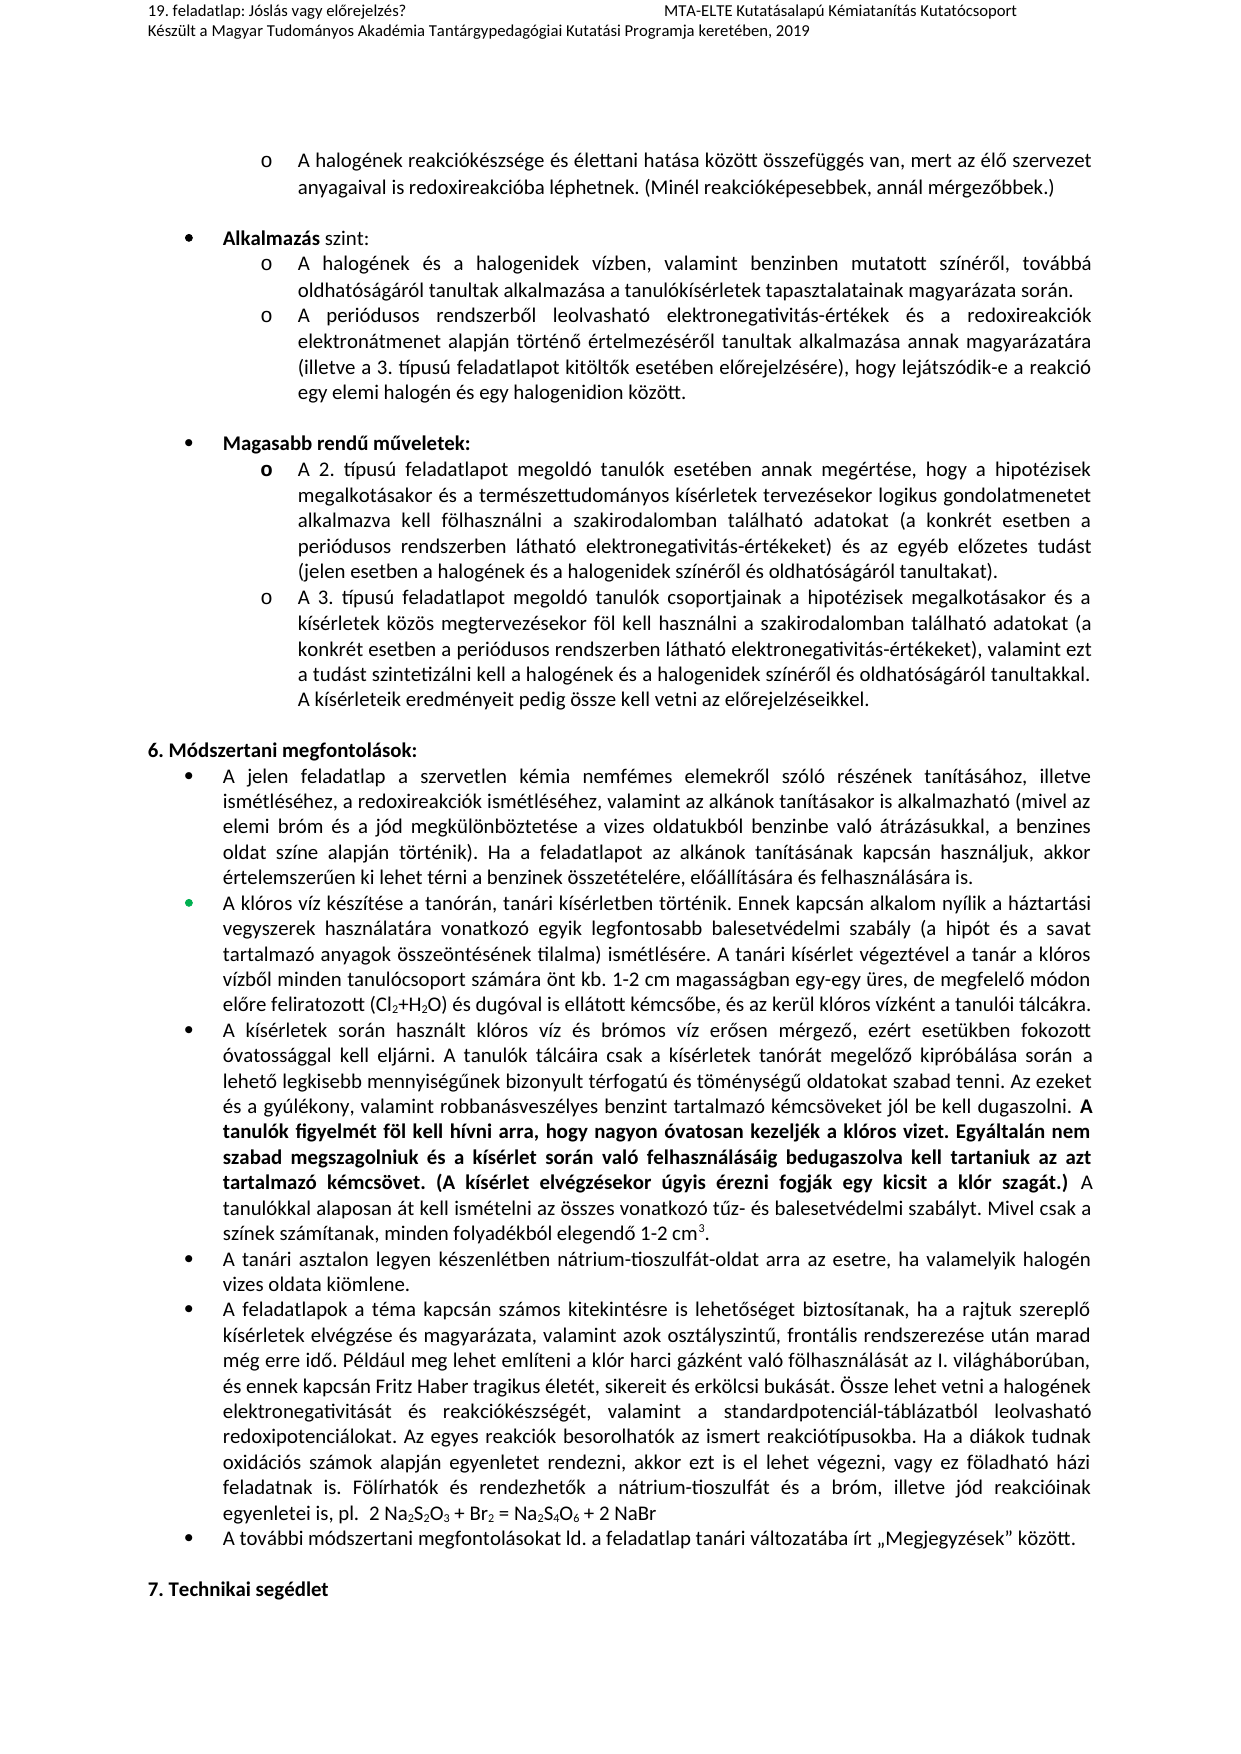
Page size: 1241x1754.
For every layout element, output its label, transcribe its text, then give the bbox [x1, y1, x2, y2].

list A halogének reakciókészsége és élettani hatása között összefüggés van, mert az élő szervezet anyagaival is redoxireakcióba léphetnek. (Minél reakcióképesebbek, annál mérgezőbbek.) [260, 148, 1093, 199]
list A feladatlapok a téma kapcsán számos kitekintésre is lehetőséget biztosítanak, ha a rajtuk szereplő kísérletek elvégzése és magyarázata, valamint azok osztályszintű, frontális rendszerezése után marad még erre idő. Például meg lehet említeni a klór harci gázként való fölhasználását az I. világháborúban, és ennek kapcsán Fritz Haber tragikus életét, sikereit és erkölcsi bukását. Össze lehet vetni a halogének elektronegativitását és reakciókészségét, valamint a standardpotenciál-táblázatból leolvasható redoxipotenciálokat. Az egyes reakciók besorolhatók az ismert reakciótípusokba. Ha a diákok tudnak oxidációs számok alapján egyenletet rendezni, akkor ezt is el lehet végezni, vagy ez föladható házi feladatnak is. Fölírhatók és rendezhetők a nátrium-tioszulfát és a bróm, illetve jód reakcióinak egyenletei is, pl. 2 Na2S2O3 + Br2 = Na2S4O6 + 2 NaBr [185, 1297, 1093, 1525]
list A további módszertani megfontolásokat ld. a feladatlap tanári változatába írt „Megjegyzések” között. [185, 1525, 1093, 1551]
list A tanári asztalon legyen készenlétben nátrium-tioszulfát-oldat arra az esetre, ha valamelyik halogén vizes oldata kiömlene. [185, 1246, 1093, 1297]
list A 2. típusú feladatlapot megoldó tanulók esetében annak megértése, hogy a hipotézisek megalkotásakor és a természettudományos kísérletek tervezésekor logikus gondolatmenetet alkalmazva kell fölhasználni a szakirodalomban található adatokat (a konkrét esetben a periódusos rendszerben látható elektronegativitás-értékeket) és az egyéb előzetes tudást (jelen esetben a halogének és a halogenidek színéről és oldhatóságáról tanultakat). [260, 456, 1093, 584]
list A halogének és a halogenidek vízben, valamint benzinben mutatott színéről, továbbá oldhatóságáról tanultak alkalmazása a tanulókísérletek tapasztalatainak magyarázata során. [260, 250, 1093, 302]
list A periódusos rendszerből leolvasható elektronegativitás-értékek és a redoxireakciók elektronátmenet alapján történő értelmezéséről tanultak alkalmazása annak magyarázatára (illetve a 3. típusú feladatlapot kitöltők esetében előrejelzésére), hogy lejátszódik-e a reakció egy elemi halogén és egy halogenidion között. [260, 302, 1093, 405]
list A klóros víz készítése a tanórán, tanári kísérletben történik. Ennek kapcsán alkalom nyílik a háztartási vegyszerek használatára vonatkozó egyik legfontosabb balesetvédelmi szabály (a hipót és a savat tartalmazó anyagok összeöntésének tilalma) ismétlésére. A tanári kísérlet végeztével a tanár a klóros vízből minden tanulócsoport számára önt kb. 1-2 cm magasságban egy-egy üres, de megfelelő módon előre feliratozott (Cl2+H2O) és dugóval is ellátott kémcsőbe, és az kerül klóros vízként a tanulói tálcákra. [185, 890, 1093, 1017]
text 7. Technikai segédlet [148, 1576, 1093, 1602]
list Alkalmazás szint: [185, 225, 1093, 250]
text 6. Módszertani megfontolások: [148, 737, 1093, 763]
list A kísérletek során használt klóros víz és brómos víz erősen mérgező, ezért esetükben fokozott óvatossággal kell eljárni. A tanulók tálcáira csak a kísérletek tanórát megelőző kipróbálása során a lehető legkisebb mennyiségűnek bizonyult térfogatú és töménységű oldatokat szabad tenni. Az ezeket és a gyúlékony, valamint robbanásveszélyes benzint tartalmazó kémcsöveket jól be kell dugaszolni. A tanulók figyelmét föl kell hívni arra, hogy nagyon óvatosan kezeljék a klóros vizet. Egyáltalán nem szabad megszagolniuk és a kísérlet során való felhasználásáig bedugaszolva kell tartaniuk az azt tartalmazó kémcsövet. (A kísérlet elvégzésekor úgyis érezni fogják egy kicsit a klór szagát.) A tanulókkal alaposan át kell ismételni az összes vonatkozó tűz- és balesetvédelmi szabályt. Mivel csak a színek számítanak, minden folyadékból elegendő 1-2 cm3. [185, 1017, 1093, 1246]
list Magasabb rendű műveletek: [185, 430, 1093, 456]
list A jelen feladatlap a szervetlen kémia nemfémes elemekről szóló részének tanításához, illetve ismétléséhez, a redoxireakciók ismétléséhez, valamint az alkánok tanításakor is alkalmazható (mivel az elemi bróm és a jód megkülönböztetése a vizes oldatukból benzinbe való átrázásukkal, a benzines oldat színe alapján történik). Ha a feladatlapot az alkánok tanításának kapcsán használjuk, akkor értelemszerűen ki lehet térni a benzinek összetételére, előállítására és felhasználására is. [185, 763, 1093, 890]
list A 3. típusú feladatlapot megoldó tanulók csoportjainak a hipotézisek megalkotásakor és a kísérletek közös megtervezésekor föl kell használni a szakirodalomban található adatokat (a konkrét esetben a periódusos rendszerben látható elektronegativitás-értékeket), valamint ezt a tudást szintetizálni kell a halogének és a halogenidek színéről és oldhatóságáról tanultakkal. A kísérleteik eredményeit pedig össze kell vetni az előrejelzéseikkel. [260, 584, 1093, 712]
